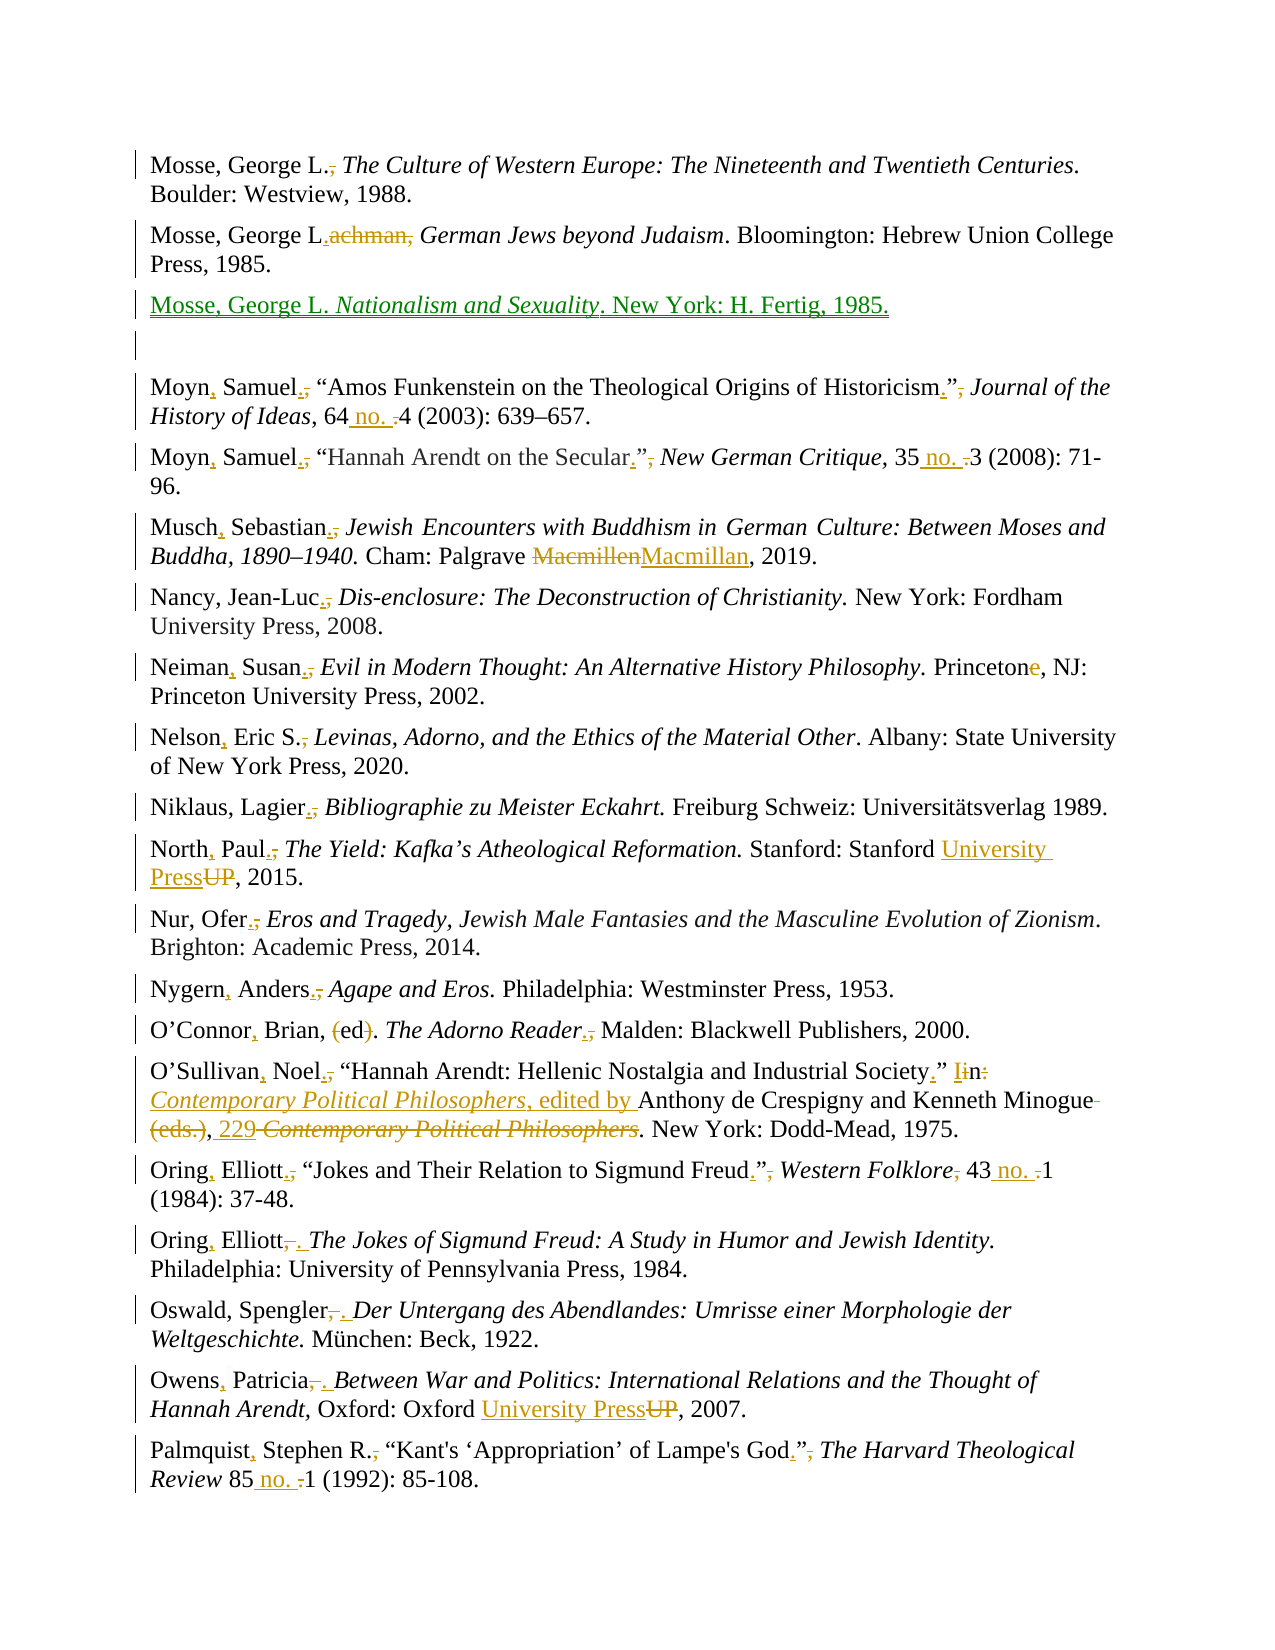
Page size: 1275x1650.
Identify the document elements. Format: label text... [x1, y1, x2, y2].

text Neiman Susan Evil in Modern Thought: An Alternative History Philosophy. Princeton, NJ: Princeton University Press, 2002. [150, 652, 1125, 710]
text O’Sullivan Noel “Hannah Arendt: Hellenic Nostalgia and Industrial Society” n Anthony de Crespigny and Kenneth Minogue,. New York: Dodd-Mead, 1975. [150, 1056, 1125, 1142]
text Niklaus, Lagier Bibliographie zu Meister Eckahrt. Freiburg Schweiz: Universitätsverlag 1989. [150, 792, 1125, 821]
text Nelson Eric S. Levinas, Adorno, and the Ethics of the Material Other. Albany: State University of New York Press, 2020. [150, 722, 1125, 780]
text Moyn Samuel “Hannah Arendt on the Secular” New German Critique, 353 (2008): 71-96. [150, 442, 1125, 500]
text Nygern Anders Agape and Eros. Philadelphia: Westminster Press, 1953. [150, 974, 1125, 1002]
text Musch Sebastian Jewish Encounters with Buddhism in German Culture: Between Moses and Buddha, 1890–1940. Cham: Palgrave , 2019. [150, 512, 1125, 570]
text Palmquist Stephen R. “Kant's ‘Appropriation’ of Lampe's God” The Harvard Theological Review 851 (1992): 85-108. [150, 1435, 1125, 1492]
text Oring Elliott “Jokes and Their Relation to Sigmund Freud” Western Folklore 431 (1984): 37-48. [150, 1155, 1125, 1212]
text Nur, Ofer Eros and Tragedy, Jewish Male Fantasies and the Masculine Evolution of Zionism. Brighton: Academic Press, 2014. [150, 904, 1125, 961]
subtitle Oswald, SpenglerDer Untergang des Abendlandes: Umrisse einer Morphologie der Weltgeschichte. München: Beck, 1922. [150, 1295, 1125, 1352]
text North Paul The Yield: Kafka’s Atheological Reformation. Stanford: Stanford , 2015. [150, 834, 1125, 891]
text Oring ElliottThe Jokes of Sigmund Freud: A Study in Humor and Jewish Identity. Philadelphia: University of Pennsylvania Press, 1984. [150, 1225, 1125, 1282]
text Mosse, George L German Jews beyond Judaism. Bloomington: Hebrew Union College Press, 1985. [150, 220, 1125, 277]
text O’Connor Brian, ed. The Adorno Reader Malden: Blackwell Publishers, 2000. [150, 1015, 1125, 1044]
text Owens PatriciaBetween War and Politics: International Relations and the Thought of Hannah Arendt, Oxford: Oxford , 2007. [150, 1365, 1125, 1422]
text Moyn Samuel “Amos Funkenstein on the Theological Origins of Historicism” Journal of the History of Ideas, 644 (2003): 639–657. [150, 372, 1125, 430]
text Nancy, Jean-Luc Dis-enclosure: The Deconstruction of Christianity. New York: Fordham University Press, 2008. [150, 582, 1125, 640]
text Mosse, George L. The Culture of Western Europe: The Nineteenth and Twentieth Centuries. Boulder: Westview, 1988. [150, 150, 1125, 207]
